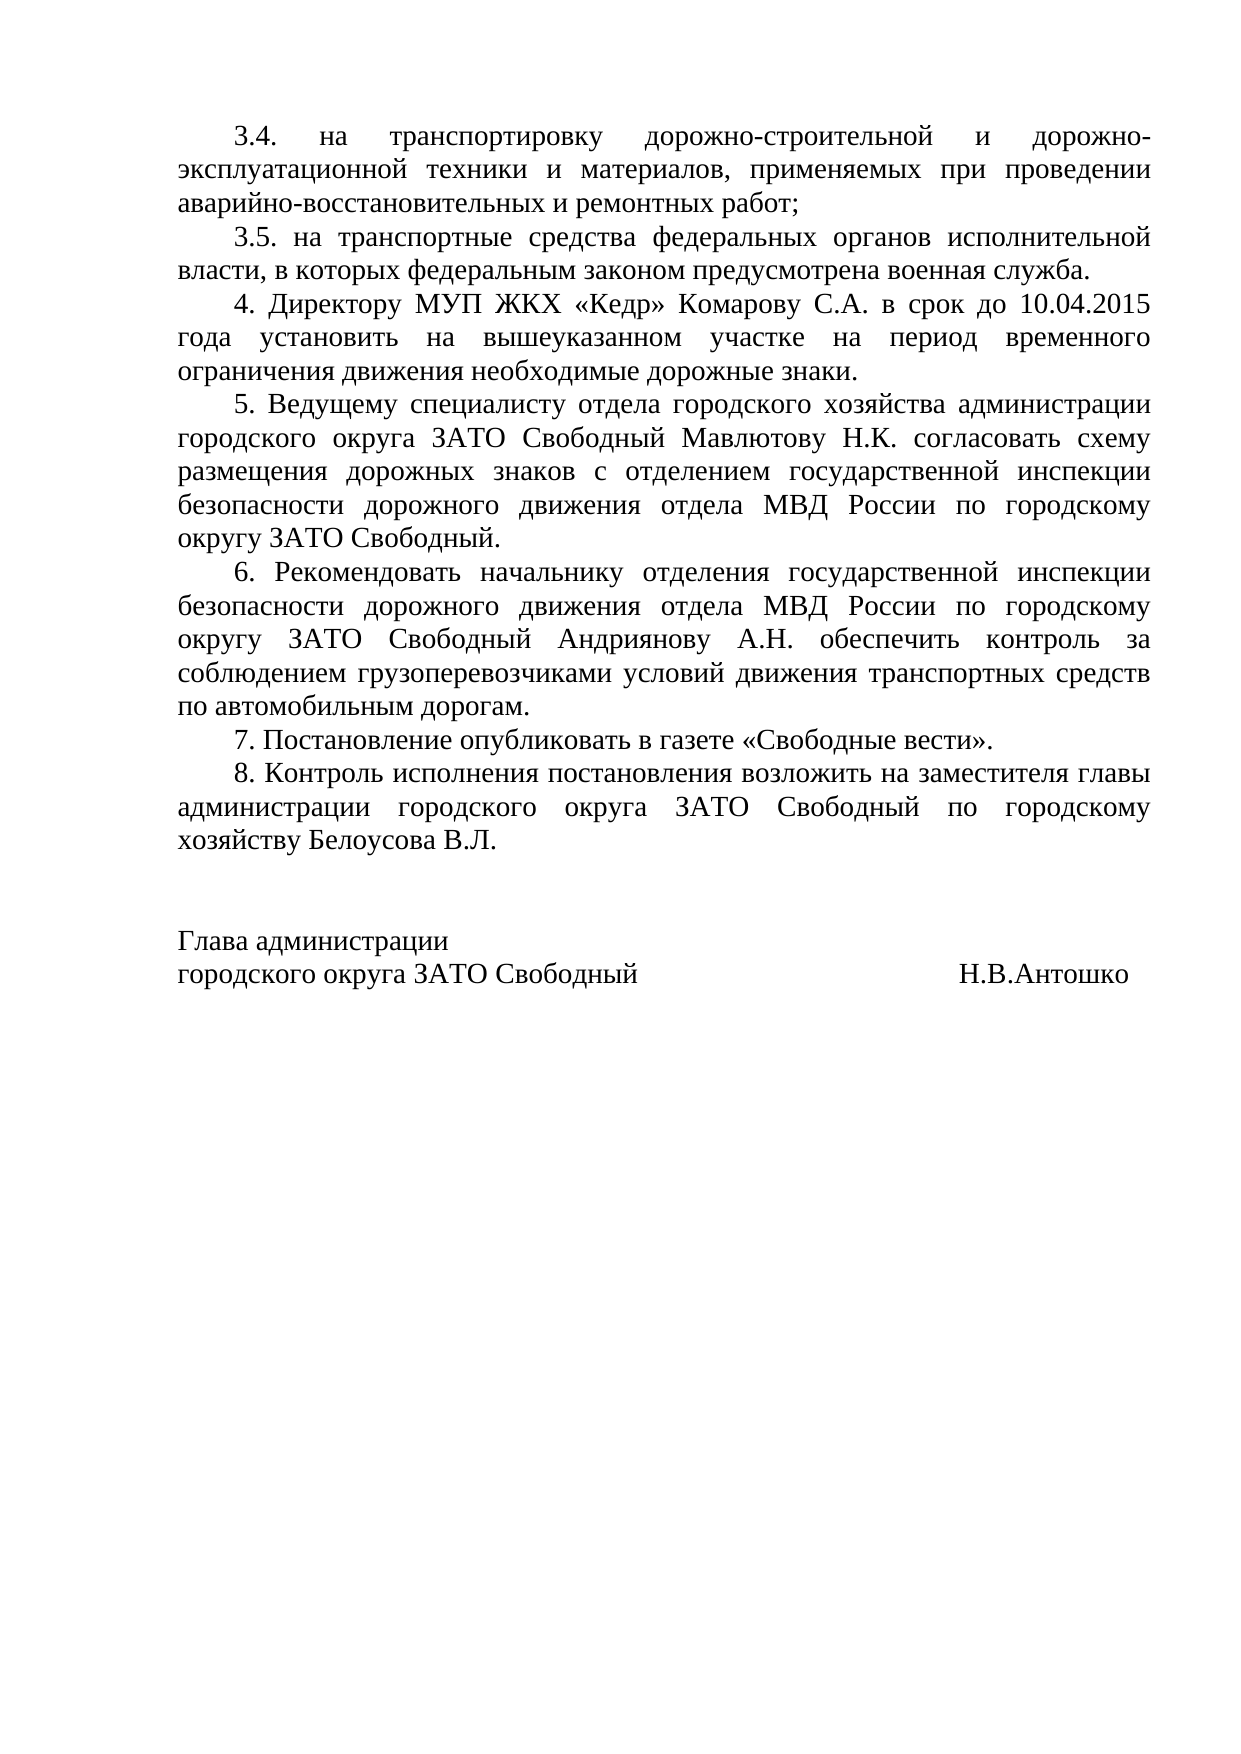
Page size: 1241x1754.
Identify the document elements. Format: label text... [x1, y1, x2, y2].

text Глава администрации [177, 923, 1152, 957]
text 3.5. на транспортные средства федеральных органов исполнительной власти, в которых федеральным законом предусмотрена военная служба. [177, 219, 1152, 286]
text 6. Рекомендовать начальнику отделения государственной инспекции безопасности дорожного движения отдела МВД России по городскому округу ЗАТО Свободный Андриянову А.Н. обеспечить контроль за соблюдением грузоперевозчиками условий движения транспортных средств по автомобильным дорогам. [177, 554, 1152, 722]
text 7. Постановление опубликовать в газете «Свободные вести». [177, 722, 1152, 755]
text городского округа ЗАТО Свободный Н.В.Антошко [177, 957, 1152, 990]
text 8. Контроль исполнения постановления возложить на заместителя главы администрации городского округа ЗАТО Свободный по городскому хозяйству Белоусова В.Л. [177, 755, 1152, 856]
text 5. Ведущему специалисту отдела городского хозяйства администрации городского округа ЗАТО Свободный Мавлютову Н.К. согласовать схему размещения дорожных знаков с отделением государственной инспекции безопасности дорожного движения отдела МВД России по городскому округу ЗАТО Свободный. [177, 386, 1152, 554]
text 3.4. на транспортировку дорожно-строительной и дорожно-эксплуатационной техники и материалов, применяемых при проведении аварийно-восстановительных и ремонтных работ; [177, 118, 1152, 219]
text 4. Директору МУП ЖКХ «Кедр» Комарову С.А. в срок до 10.04.2015 года установить на вышеуказанном участке на период временного ограничения движения необходимые дорожные знаки. [177, 286, 1152, 386]
